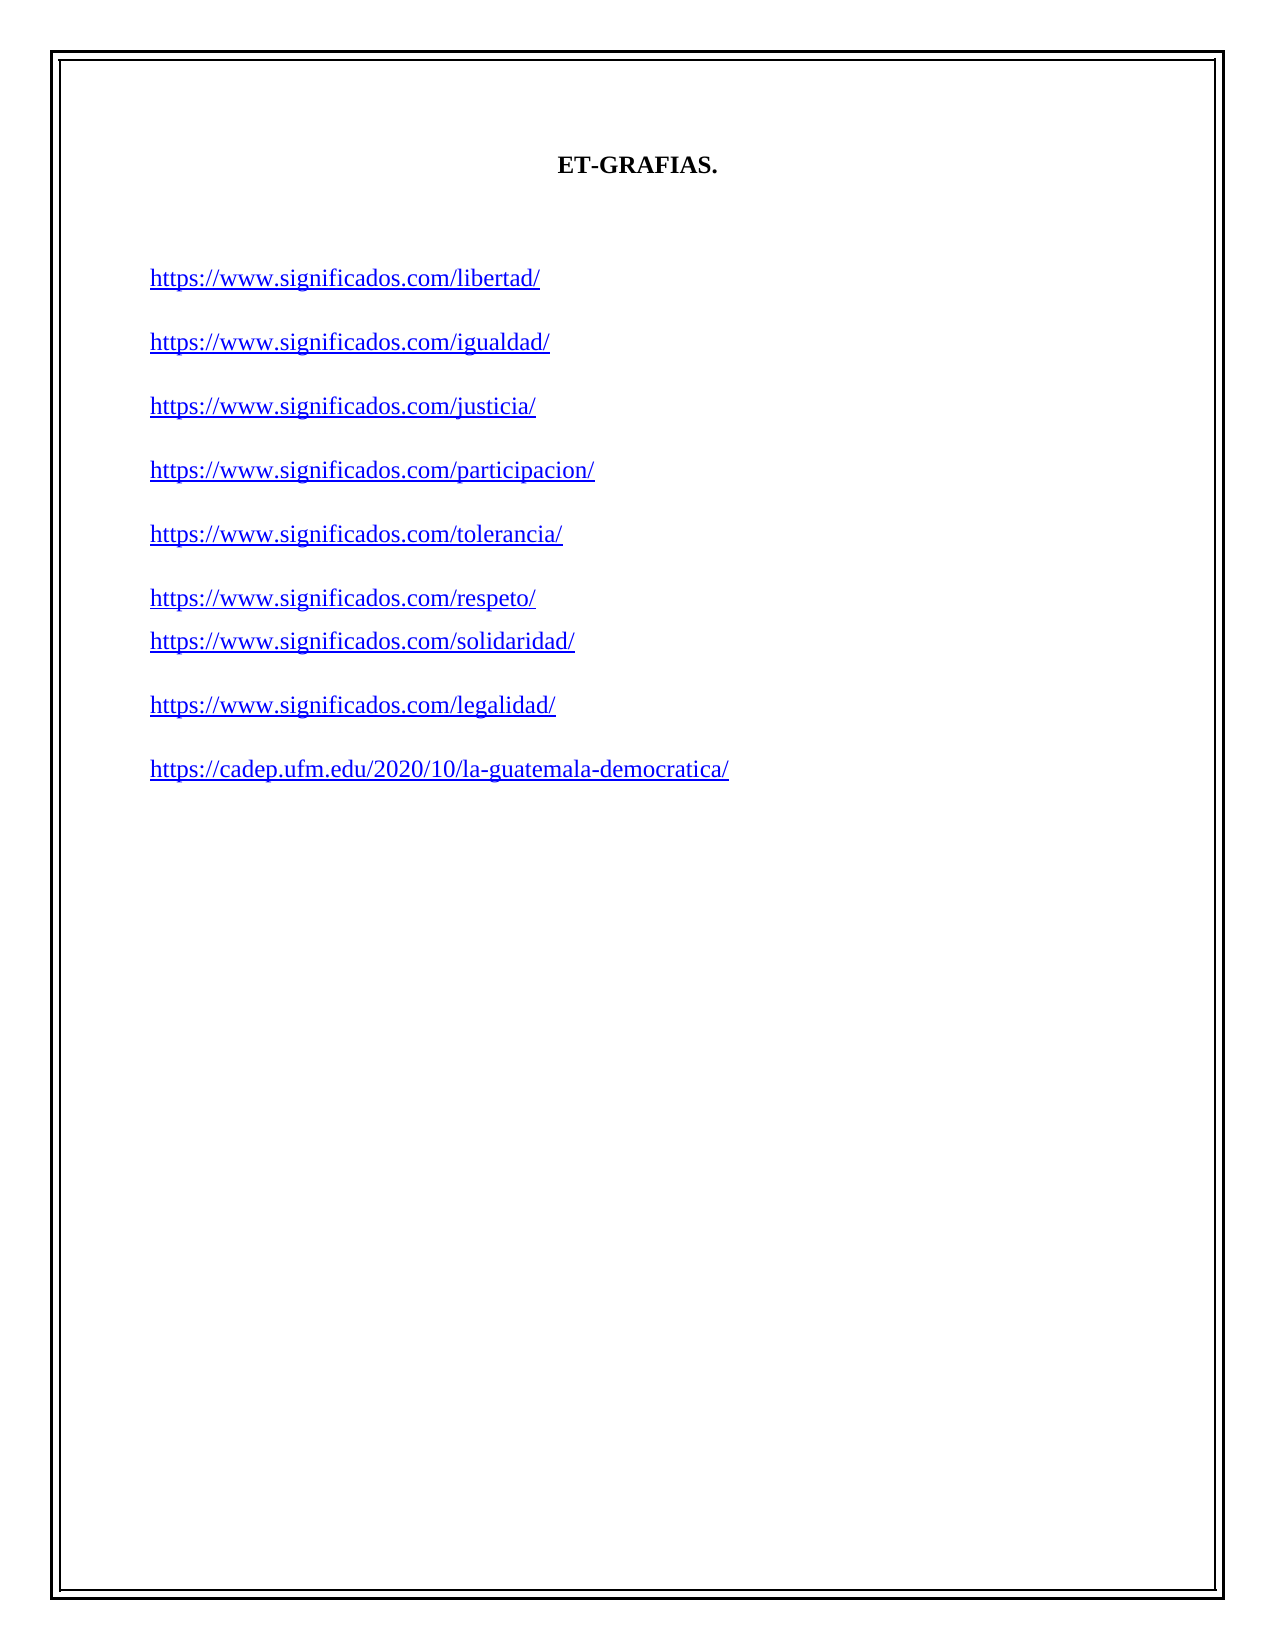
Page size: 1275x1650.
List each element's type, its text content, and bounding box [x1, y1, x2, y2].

text https://www.significados.com/legalidad/ [150, 690, 1125, 719]
text https://www.significados.com/respeto/ [150, 583, 1125, 612]
text https://www.significados.com/solidaridad/ [150, 626, 1125, 655]
text https://www.significados.com/igualdad/ [150, 327, 1125, 356]
text ET-GRAFIAS. [150, 150, 1125, 179]
text https://www.significados.com/libertad/ [150, 263, 1125, 292]
text https://www.significados.com/participacion/ [150, 455, 1125, 484]
text https://cadep.ufm.edu/2020/10/la-guatemala-democratica/ [150, 754, 1125, 783]
text https://www.significados.com/justicia/ [150, 391, 1125, 420]
text https://www.significados.com/tolerancia/ [150, 519, 1125, 548]
